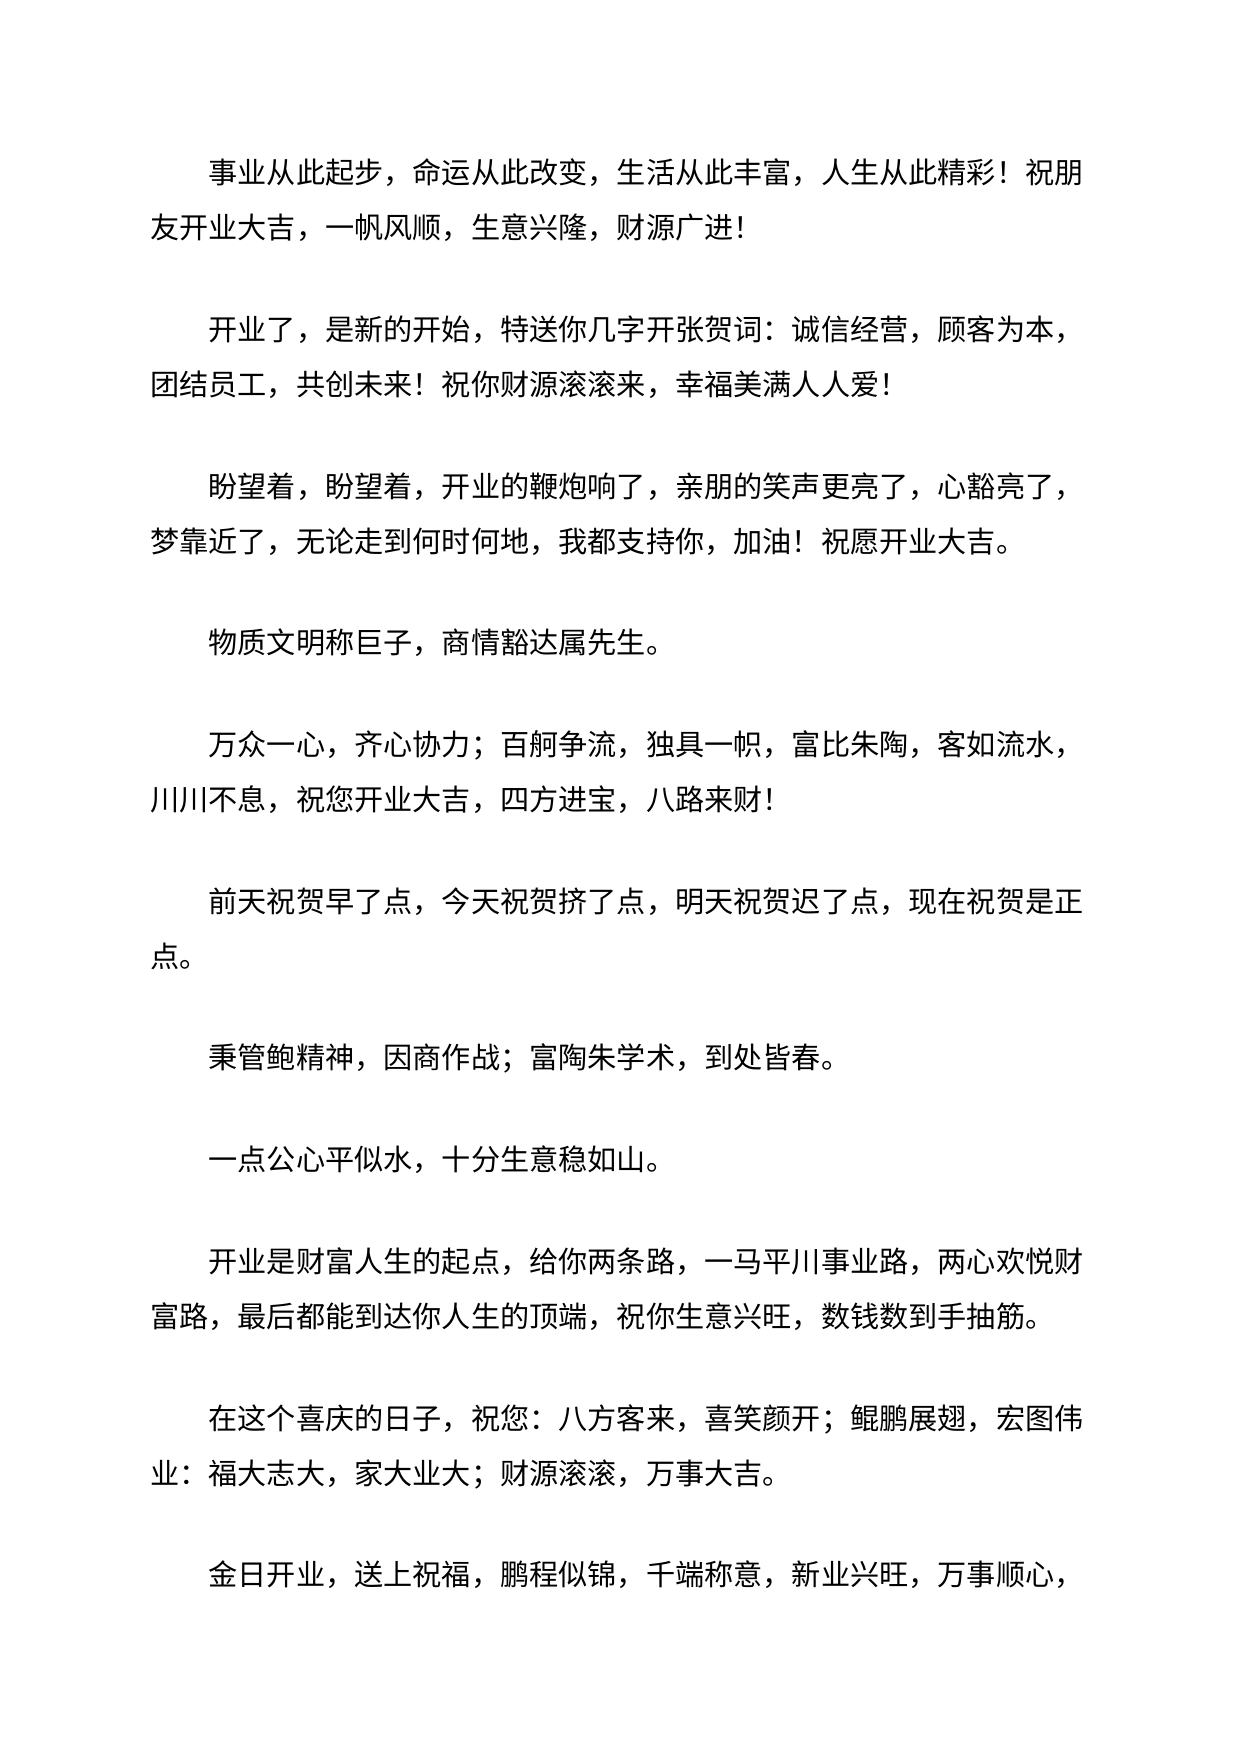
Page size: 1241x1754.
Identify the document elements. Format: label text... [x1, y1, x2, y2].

text 秉管鲍精神，因商作战；富陶朱学术，到处皆春。 [150, 1035, 1090, 1077]
text 物质文明称巨子，商情豁达属先生。 [150, 620, 1090, 662]
text 万众一心，齐心协力；百舸争流，独具一帜，富比朱陶，客如流水，川川不息，祝您开业大吉，四方进宝，八路来财！ [150, 722, 1090, 819]
text 一点公心平似水，十分生意稳如山。 [150, 1137, 1090, 1179]
text 开业是财富人生的起点，给你两条路，一马平川事业路，两心欢悦财富路，最后都能到达你人生的顶端，祝你生意兴旺，数钱数到手抽筋。 [150, 1239, 1090, 1336]
text 前天祝贺早了点，今天祝贺挤了点，明天祝贺迟了点，现在祝贺是正点。 [150, 878, 1090, 976]
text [150, 1552, 1090, 1594]
text 开业了，是新的开始，特送你几字开张贺词：诚信经营，顾客为本，团结员工，共创未来！祝你财源滚滚来，幸福美满人人爱！ [150, 307, 1090, 404]
text 事业从此起步，命运从此改变，生活从此丰富，人生从此精彩！祝朋友开业大吉，一帆风顺，生意兴隆，财源广进！ [150, 150, 1090, 247]
text 盼望着，盼望着，开业的鞭炮响了，亲朋的笑声更亮了，心豁亮了，梦靠近了，无论走到何时何地，我都支持你，加油！祝愿开业大吉。 [150, 463, 1090, 561]
text 在这个喜庆的日子，祝您：八方客来，喜笑颜开；鲲鹏展翅，宏图伟业：福大志大，家大业大；财源滚滚，万事大吉。 [150, 1395, 1090, 1492]
